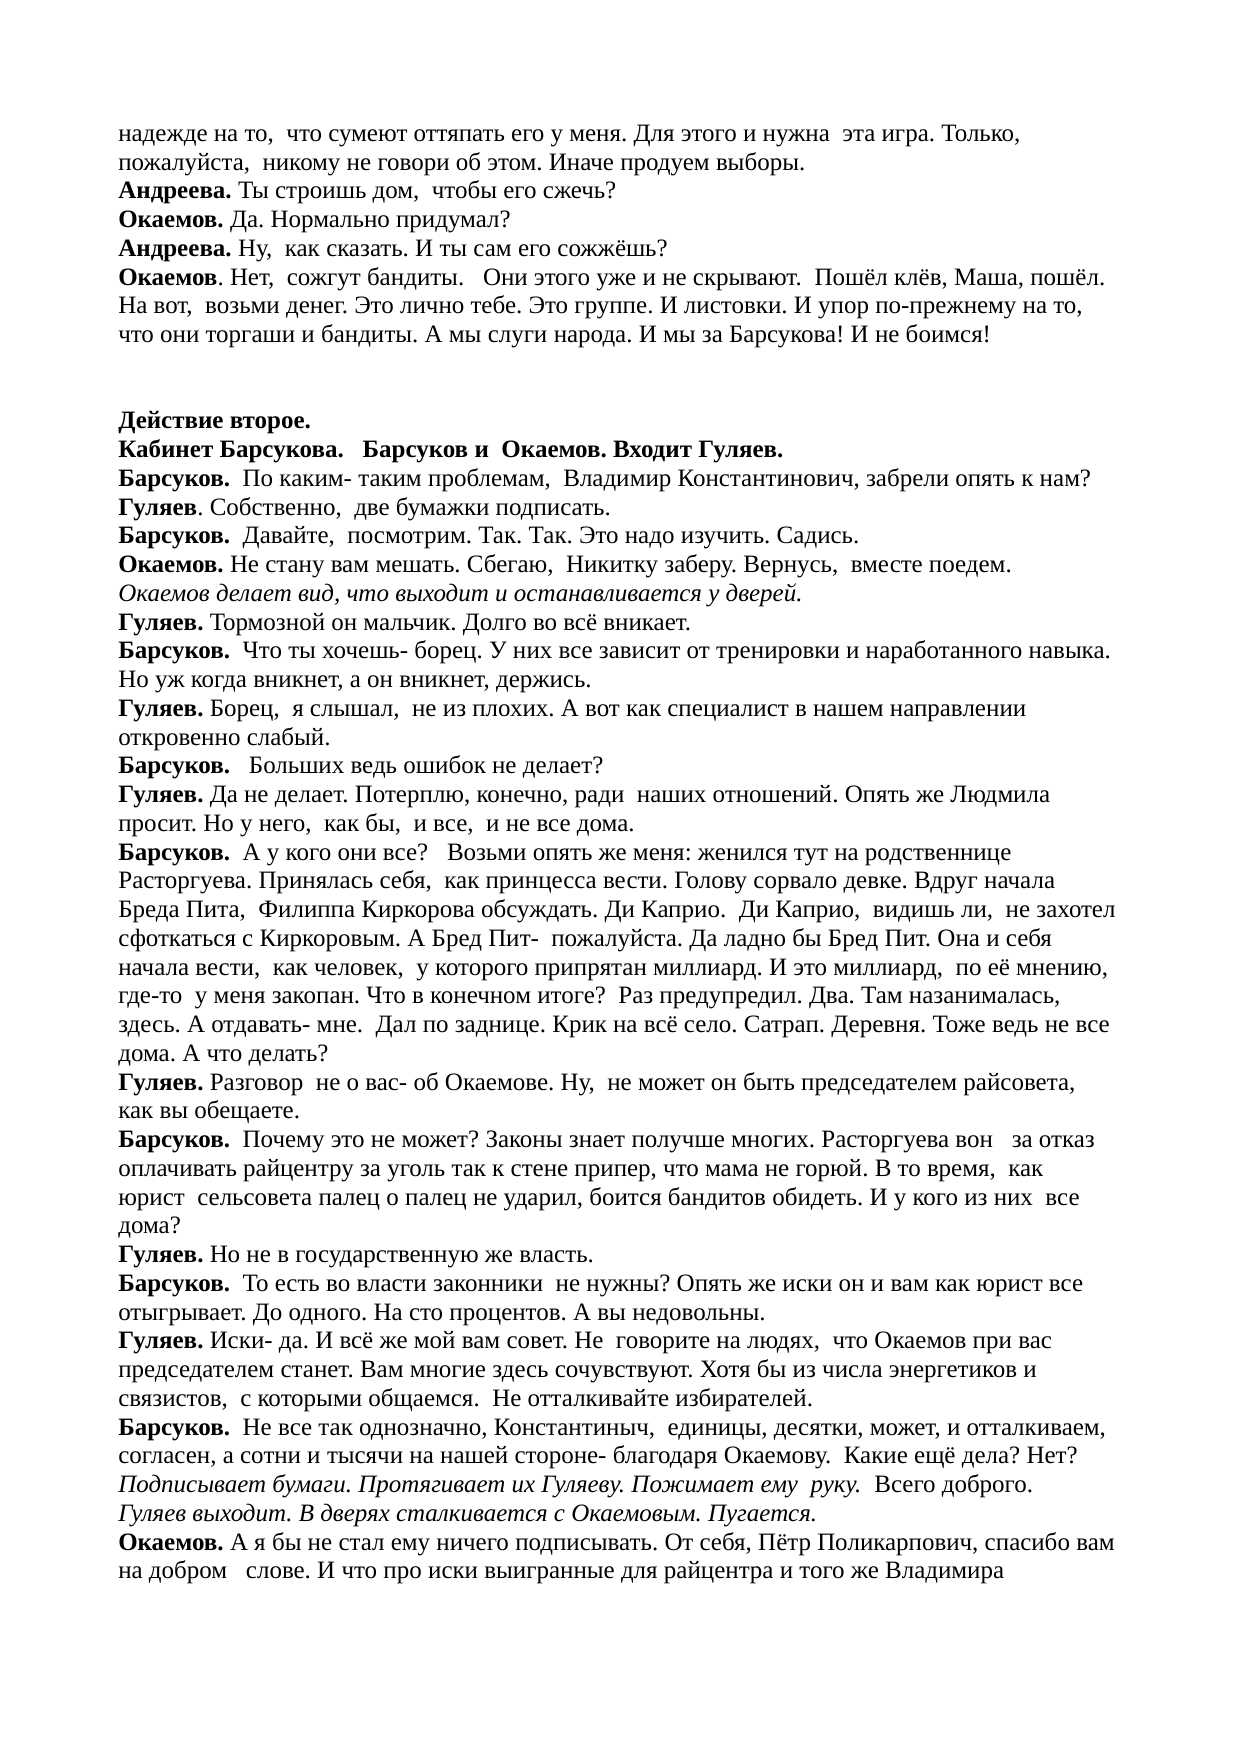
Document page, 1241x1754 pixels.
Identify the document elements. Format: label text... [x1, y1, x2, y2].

text Андреева. Ты строишь дом, чтобы его сжечь? [118, 176, 1122, 204]
text Барсуков. А у кого они все? Возьми опять же меня: женился тут на родственнице Расторгуева. Принялась себя, как принцесса вести. Голову сорвало девке. Вдруг начала Бреда Пита, Филиппа Киркорова обсуждать. Ди Каприо. Ди Каприо, видишь ли, не захотел сфоткаться с Киркоровым. А Бред Пит- пожалуйста. Да ладно бы Бред Пит. Она и себя начала вести, как человек, у которого припрятан миллиард. И это миллиард, по её мнению, где-то у меня закопан. Что в конечном итоге? Раз предупредил. Два. Там назанималась, здесь. А отдавать- мне. Дал по заднице. Крик на всё село. Сатрап. Деревня. Тоже ведь не все дома. А что делать? [118, 837, 1122, 1067]
text Барсуков. Давайте, посмотрим. Так. Так. Это надо изучить. Садись. [118, 521, 1122, 549]
text Гуляев. Собственно, две бумажки подписать. [118, 492, 1122, 521]
text Кабинет Барсукова. Барсуков и Окаемов. Входит Гуляев. [118, 434, 1122, 463]
text Действие второе. [118, 406, 1122, 434]
text Гуляев. Да не делает. Потерплю, конечно, ради наших отношений. Опять же Людмила просит. Но у него, как бы, и все, и не все дома. [118, 779, 1122, 837]
text Барсуков. Больших ведь ошибок не делает? [118, 751, 1122, 779]
text Гуляев. Разговор не о вас- об Окаемове. Ну, не может он быть председателем райсовета, как вы обещаете. [118, 1067, 1122, 1124]
text Барсуков. По каким- таким проблемам, Владимир Константинович, забрели опять к нам? [118, 463, 1122, 492]
text Барсуков. Что ты хочешь- борец. У них все зависит от тренировки и наработанного навыка. Но уж когда вникнет, а он вникнет, держись. [118, 636, 1122, 693]
text Андреева. Ну, как сказать. И ты сам его сожжёшь? [118, 233, 1122, 262]
text Гуляев. Иски- да. И всё же мой вам совет. Не говорите на людях, что Окаемов при вас председателем станет. Вам многие здесь сочувствуют. Хотя бы из числа энергетиков и связистов, с которыми общаемся. Не отталкивайте избирателей. [118, 1326, 1122, 1412]
text Гуляев выходит. В дверях сталкивается с Окаемовым. Пугается. [118, 1498, 1122, 1527]
text Гуляев. Борец, я слышал, не из плохих. А вот как специалист в нашем направлении откровенно слабый. [118, 693, 1122, 751]
text Окаемов делает вид, что выходит и останавливается у дверей. [118, 578, 1122, 607]
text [118, 118, 1122, 176]
text Окаемов. Нет, сожгут бандиты. Они этого уже и не скрывают. Пошёл клёв, Маша, пошёл. На вот, возьми денег. Это лично тебе. Это группе. И листовки. И упор по-прежнему на то, что они торгаши и бандиты. А мы слуги народа. И мы за Барсукова! И не боимся! [118, 262, 1122, 348]
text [118, 1527, 1122, 1584]
text Окаемов. Не стану вам мешать. Сбегаю, Никитку заберу. Вернусь, вместе поедем. [118, 549, 1122, 578]
text Барсуков. Не все так однозначно, Константиныч, единицы, десятки, может, и отталкиваем, согласен, а сотни и тысячи на нашей стороне- благодаря Окаемову. Какие ещё дела? Нет? Подписывает бумаги. Протягивает их Гуляеву. Пожимает ему руку. Всего доброго. [118, 1412, 1122, 1498]
text Окаемов. Да. Нормально придумал? [118, 204, 1122, 233]
text Гуляев. Тормозной он мальчик. Долго во всё вникает. [118, 607, 1122, 636]
text Барсуков. То есть во власти законники не нужны? Опять же иски он и вам как юрист все отыгрывает. До одного. На сто процентов. А вы недовольны. [118, 1268, 1122, 1326]
text Барсуков. Почему это не может? Законы знает получше многих. Расторгуева вон за отказ оплачивать райцентру за уголь так к стене припер, что мама не горюй. В то время, как юрист сельсовета палец о палец не ударил, боится бандитов обидеть. И у кого из них все дома? [118, 1124, 1122, 1239]
text Гуляев. Но не в государственную же власть. [118, 1239, 1122, 1268]
